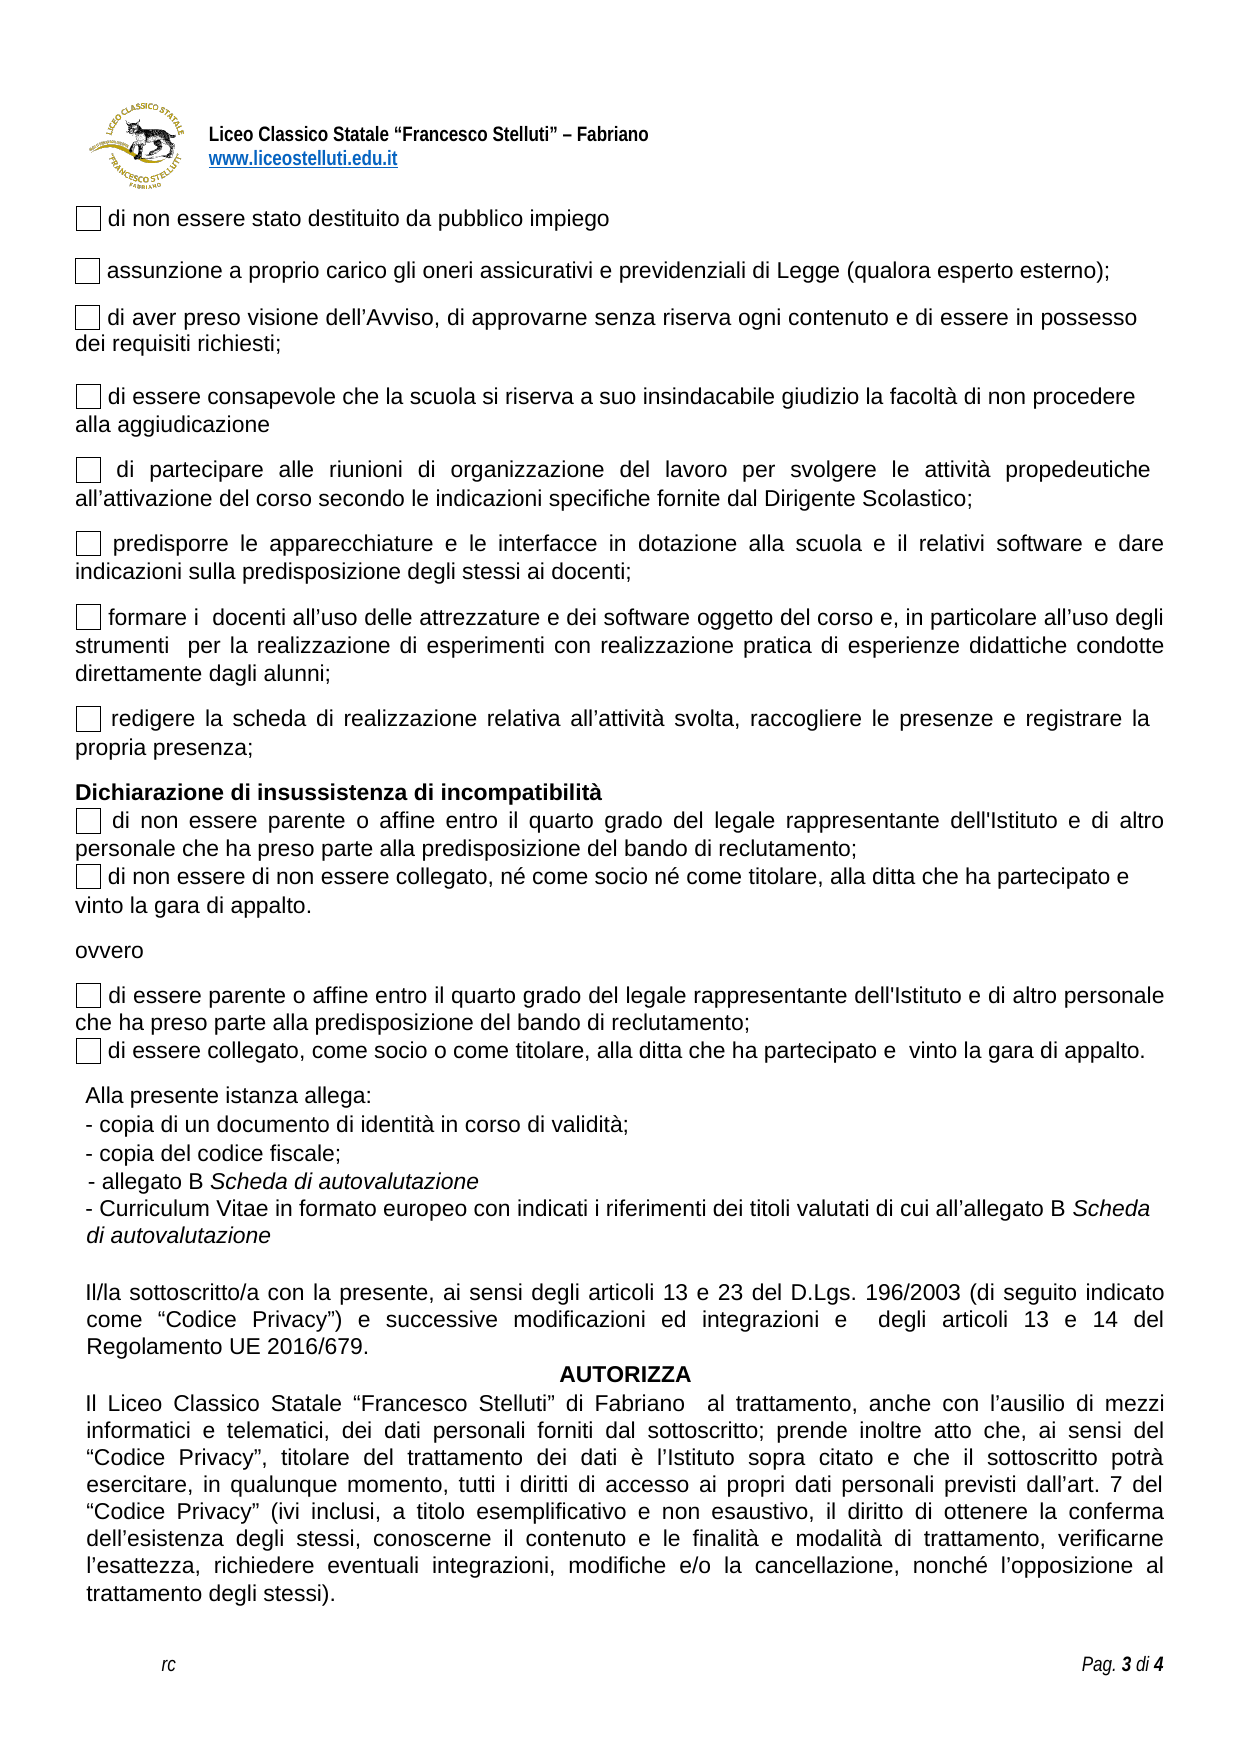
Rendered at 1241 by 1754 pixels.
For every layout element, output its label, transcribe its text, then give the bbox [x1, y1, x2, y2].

text di essere collegato, come socio o come titolare, alla ditta che ha partecipato e vinto la gara di appalto. [75, 1037, 1165, 1064]
text - Curriculum Vitae in formato europeo con indicati i riferimenti dei titoli valutati di cui all’allegato B Scheda di autovalutazione [85, 1194, 1165, 1248]
text di essere parente o affine entro il quarto grado del legale rappresentante dell'Istituto e di altro personale che ha preso parte alla predisposizione del bando di reclutamento; [75, 982, 1165, 1035]
text predisporre le apparecchiature e le interfacce in dotazione alla scuola e il relativi software e dare indicazioni sulla predisposizione degli stessi ai docenti; [75, 530, 1165, 585]
text - copia di un documento di identità in corso di validità; [85, 1111, 1165, 1137]
picture [86, 101, 185, 191]
text ovvero [75, 937, 1165, 963]
text Il/la sottoscritto/a con la presente, ai sensi degli articoli 13 e 23 del D.Lgs. 196/2003 (di seguito indicato come “Codice Privacy”) e successive modificazioni ed integrazioni e degli articoli 13 e 14 del Regolamento UE 2016/679. [85, 1279, 1165, 1359]
text AUTORIZZA [85, 1361, 1165, 1388]
text Il Liceo Classico Statale “Francesco Stelluti” di Fabriano al trattamento, anche con l’ausilio di mezzi informatici e telematici, dei dati personali forniti dal sottoscritto; prende inoltre atto che, ai sensi del “Codice Privacy”, titolare del trattamento dei dati è l’Istituto sopra citato e che il sottoscritto potrà esercitare, in qualunque momento, tutti i diritti di accesso ai propri dati personali previsti dall’art. 7 del “Codice Privacy” (ivi inclusi, a titolo esemplificativo e non esaustivo, il diritto di ottenere la conferma dell’esistenza degli stessi, conoscerne il contenuto e le finalità e modalità di trattamento, verificarne l’esattezza, richiedere eventuali integrazioni, modifiche e/o la cancellazione, nonché l’opposizione al trattamento degli stessi). [85, 1390, 1165, 1606]
text redigere la scheda di realizzazione relativa all’attività svolta, raccogliere le presenze e registrare la propria presenza; [75, 705, 1152, 760]
text - copia del codice fiscale; [85, 1139, 1165, 1166]
text di partecipare alle riunioni di organizzazione del lavoro per svolgere le attività propedeutiche all’attivazione del corso secondo le indicazioni specifiche fornite dal Dirigente Scolastico; [75, 456, 1152, 511]
text di essere consapevole che la scuola si riserva a suo insindacabile giudizio la facoltà di non procedere alla aggiudicazione [75, 383, 1165, 438]
text di aver preso visione dell’Avviso, di approvarne senza riserva ogni contenuto e di essere in possesso dei requisiti richiesti; [74, 304, 1138, 356]
text formare i docenti all’uso delle attrezzature e dei software oggetto del corso e, in particolare all’uso degli strumenti per la realizzazione di esperimenti con realizzazione pratica di esperienze didattiche condotte direttamente dagli alunni; [75, 603, 1165, 687]
text assunzione a proprio carico gli oneri assicurativi e previdenziali di Legge (qualora esperto esterno); [74, 257, 1138, 284]
text - allegato B Scheda di autovalutazione [75, 1168, 1165, 1194]
text di non essere parente o affine entro il quarto grado del legale rappresentante dell'Istituto e di altro personale che ha preso parte alla predisposizione del bando di reclutamento; [75, 807, 1165, 861]
text Alla presente istanza allega: [85, 1082, 1165, 1109]
text di non essere stato destituito da pubblico impiego [75, 205, 1165, 231]
text Dichiarazione di insussistenza di incompatibilità [75, 779, 1165, 805]
text di non essere di non essere collegato, né come socio né come titolare, alla ditta che ha partecipato e vinto la gara di appalto. [75, 863, 1165, 918]
